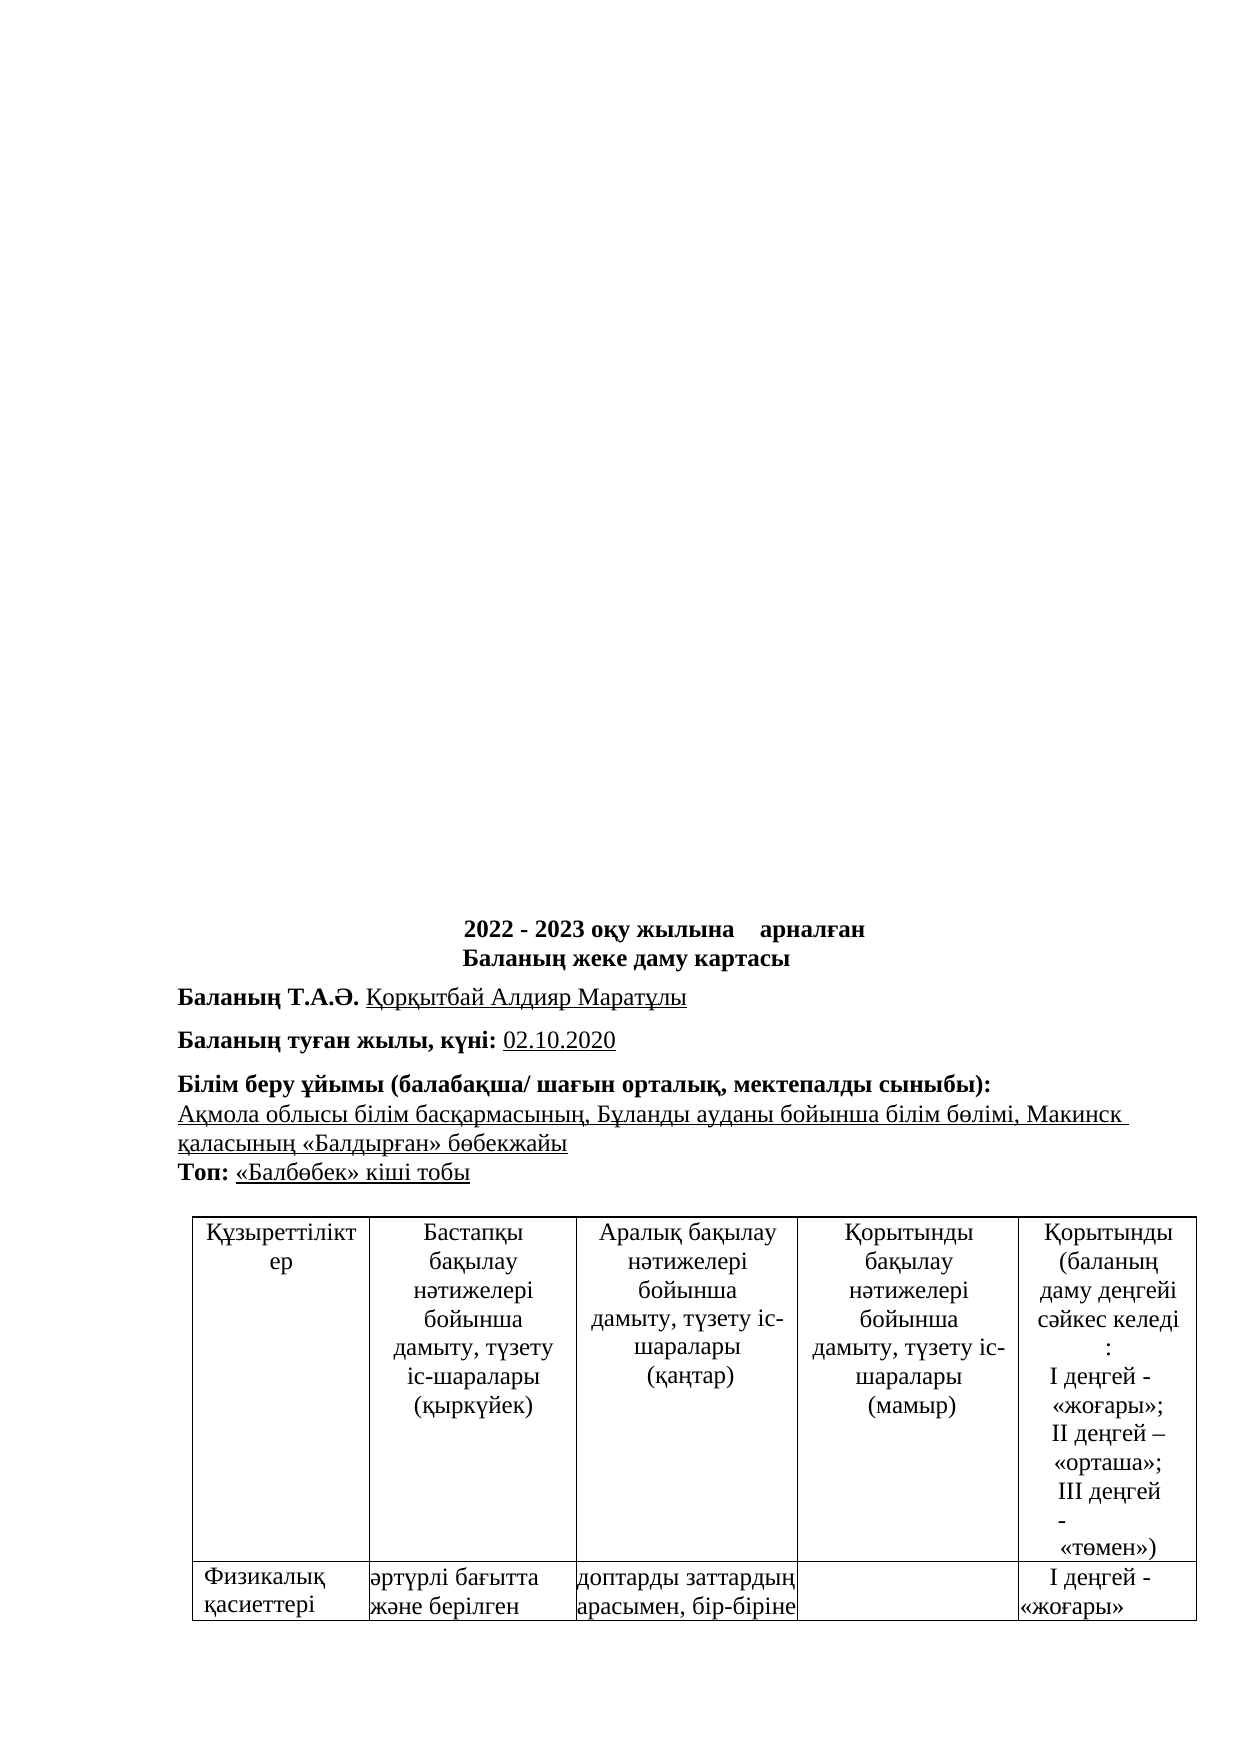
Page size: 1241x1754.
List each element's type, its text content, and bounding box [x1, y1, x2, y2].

table_cell [798, 1562, 1018, 1620]
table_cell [370, 1562, 576, 1620]
subtitle Баланың жеке даму картасы [462, 943, 866, 972]
table_header Бастапқы бақылау нәтижелері бойынша дамыту, түзету іс-шаралары (қыркүйек) [370, 1218, 576, 1561]
subtitle 2022 - 2023 оқу жылына арналған [462, 914, 866, 943]
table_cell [577, 1562, 797, 1620]
text Ақмола облысы білім басқармасының, Бұланды ауданы бойынша білім бөлімі, Макинск қаласының «Балдырған» бөбекжайы [177, 1099, 1152, 1156]
table_cell I деңгей - «жоғары» [1019, 1562, 1196, 1620]
text Баланың туған жылы, күні: 02.10.2020 [177, 1025, 1152, 1053]
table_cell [193, 1562, 369, 1620]
table_header Құзыреттілікт ер [193, 1218, 369, 1561]
text Білім беру ұйымы (балабақша/ шағын орталық, мектепалды сыныбы): [177, 1068, 1152, 1098]
table_header Аралық бақылау нәтижелері бойынша дамыту, түзету іс- шаралары (қаңтар) [577, 1218, 797, 1561]
text Баланың Т.А.Ә. Қорқытбай Алдияр Маратұлы [177, 982, 1152, 1010]
table_header Қорытынды (баланың даму деңгейі сәйкес келеді : I деңгей - «жоғары»; II деңгей – «орташа»; III деңгей - «төмен») [1019, 1218, 1196, 1561]
table_header Қорытынды бақылау нәтижелері бойынша дамыту, түзету іс- шаралары (мамыр) [798, 1218, 1018, 1561]
text Топ: «Балбөбек» кіші тобы [177, 1156, 1152, 1187]
